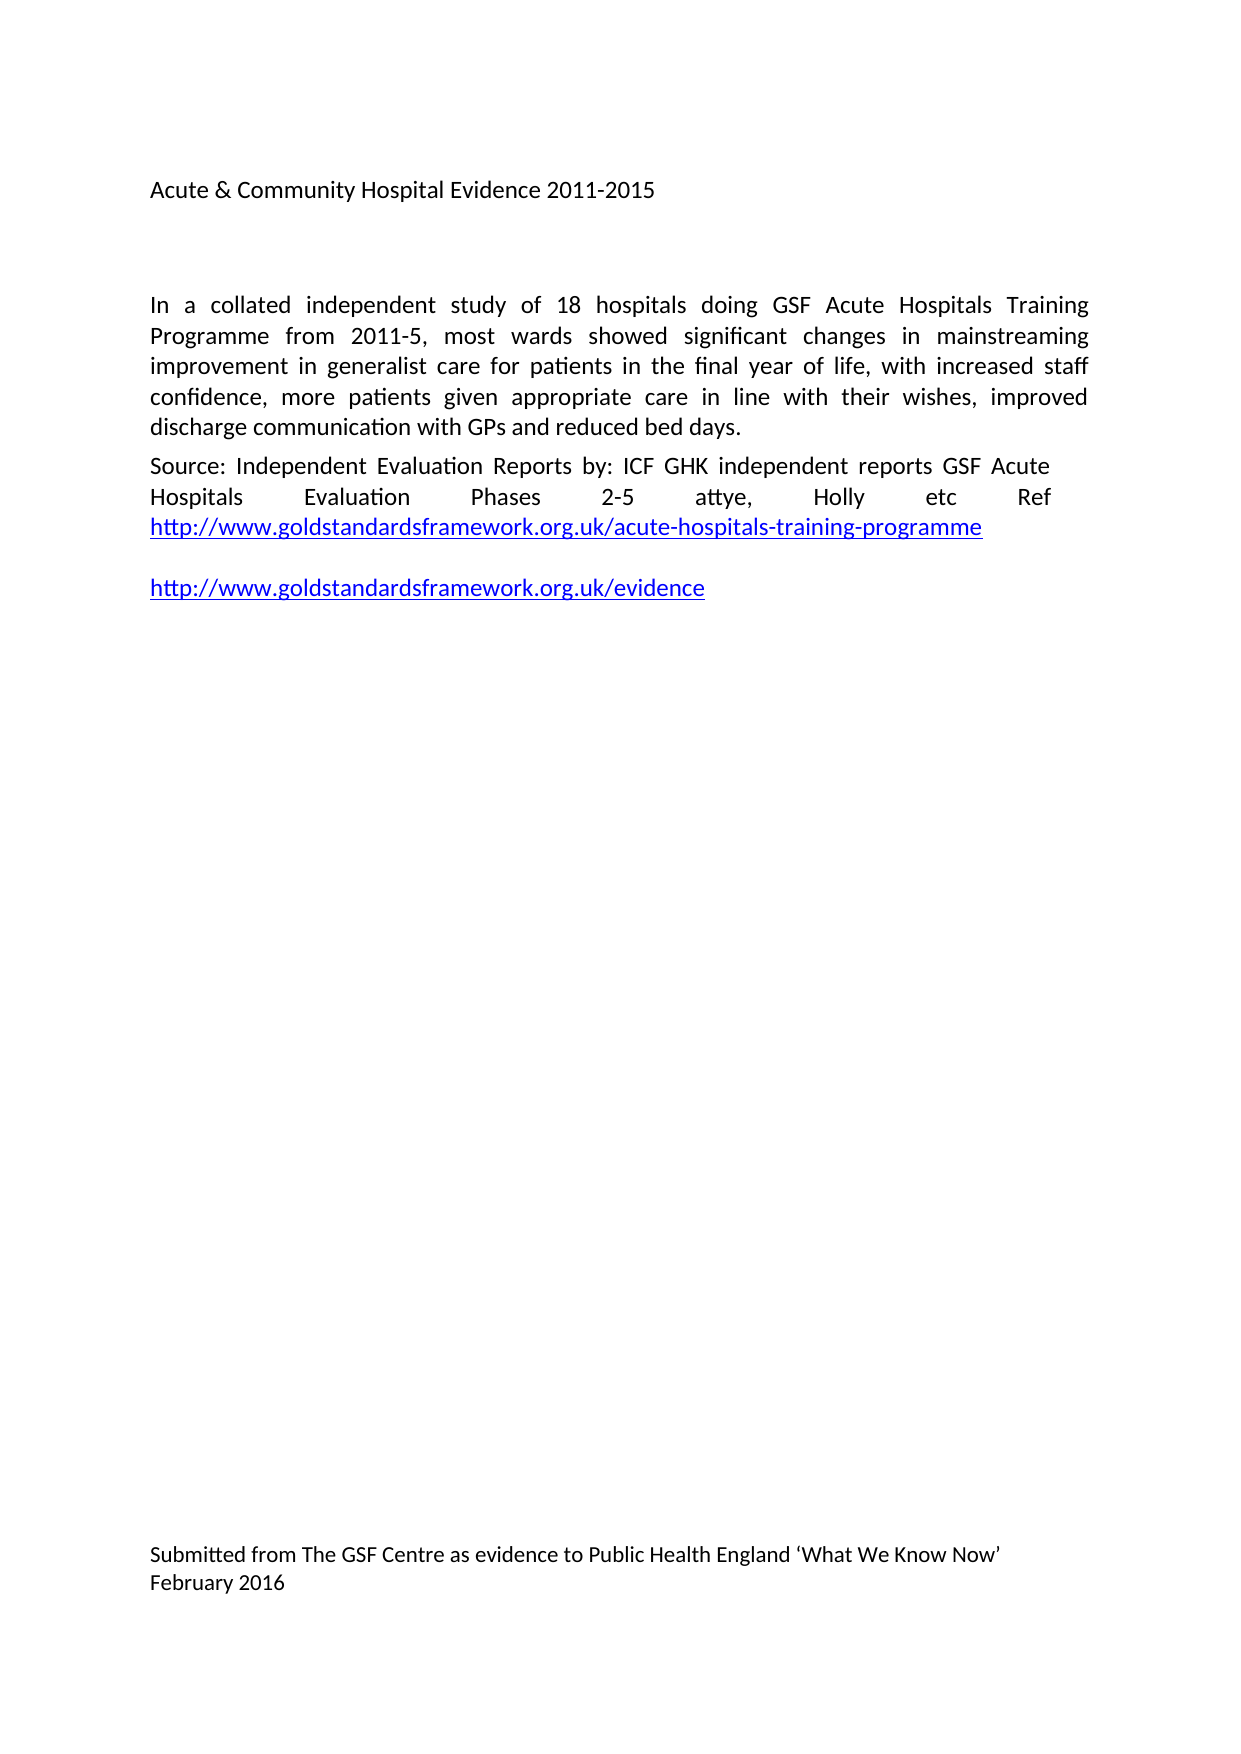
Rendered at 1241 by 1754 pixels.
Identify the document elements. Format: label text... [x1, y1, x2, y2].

text Source: Independent Evaluation Reports by: ICF GHK independent reports GSF Acute Hospitals Evaluation Phases 2-5 attye, Holly etc Ref http://www.goldstandardsframework.org.uk/acute-hospitals-training-programme [150, 450, 1052, 542]
text In a collated independent study of 18 hospitals doing GSF Acute Hospitals Training Programme from 2011-5, most wards showed significant changes in mainstreaming improvement in generalist care for patients in the final year of life, with increased staff confidence, more patients given appropriate care in line with their wishes, improved discharge communication with GPs and reduced bed days. [150, 289, 1090, 442]
text http://www.goldstandardsframework.org.uk/evidence [150, 572, 1090, 603]
text Acute & Community Hospital Evidence 2011-2015 [150, 174, 1090, 204]
